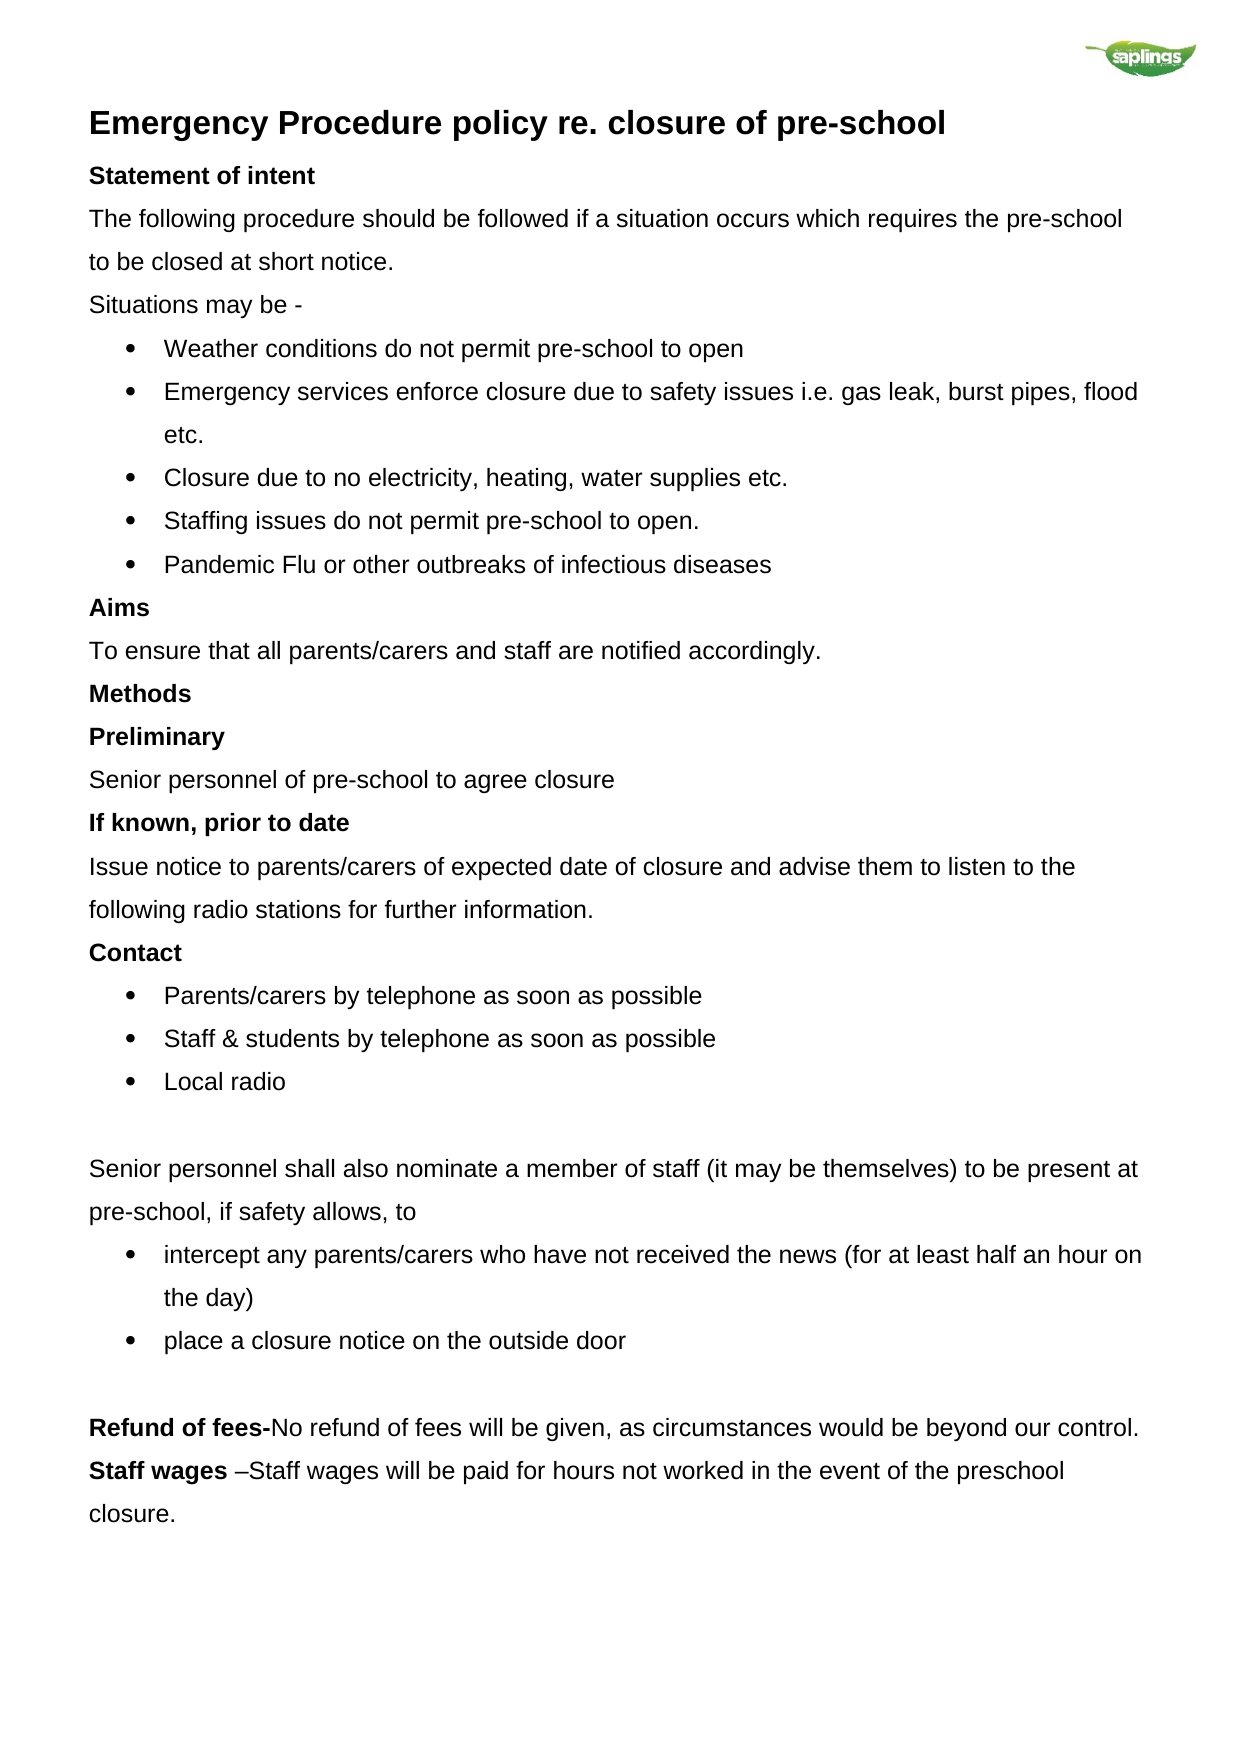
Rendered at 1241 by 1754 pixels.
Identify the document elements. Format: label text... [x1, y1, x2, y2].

text Refund of fees-No refund of fees will be given, as circumstances would be beyond our control. [89, 1413, 1152, 1441]
list Staffing issues do not permit pre-school to open. [126, 506, 1152, 535]
picture [1079, 25, 1198, 84]
list Staff & students by telephone as soon as possible [126, 1024, 1152, 1053]
list Closure due to no electricity, heating, water supplies etc. [126, 463, 1152, 492]
subtitle Statement of intent [89, 161, 1152, 190]
text If known, prior to date [89, 808, 1152, 837]
list place a closure notice on the outside door [126, 1326, 1152, 1355]
text Senior personnel of pre-school to agree closure [89, 765, 1152, 794]
text Situations may be - [89, 290, 1152, 319]
list Emergency services enforce closure due to safety issues i.e. gas leak, burst pipes, flood etc. [126, 377, 1152, 449]
list Local radio [126, 1067, 1152, 1096]
subtitle Emergency Procedure policy re. closure of pre-school [89, 103, 1152, 142]
subtitle Aims [89, 593, 1152, 622]
text Staff wages –Staff wages will be paid for hours not worked in the event of the preschool closure. [89, 1456, 1152, 1528]
text Contact [89, 938, 1152, 967]
list intercept any parents/carers who have not received the news (for at least half an hour on the day) [126, 1240, 1152, 1312]
list Pandemic Flu or other outbreaks of infectious diseases [126, 549, 1152, 578]
text Senior personnel shall also nominate a member of staff (it may be themselves) to be present at pre-school, if safety allows, to [89, 1154, 1152, 1226]
text Issue notice to parents/carers of expected date of closure and advise them to listen to the following radio stations for further information. [89, 852, 1152, 923]
text The following procedure should be followed if a situation occurs which requires the pre-school to be closed at short notice. [89, 204, 1152, 276]
text To ensure that all parents/carers and staff are notified accordingly. [89, 636, 1152, 665]
list Parents/carers by telephone as soon as possible [126, 981, 1152, 1010]
text Methods [89, 679, 1152, 708]
list Weather conditions do not permit pre-school to open [126, 333, 1152, 362]
text Preliminary [89, 722, 1152, 751]
